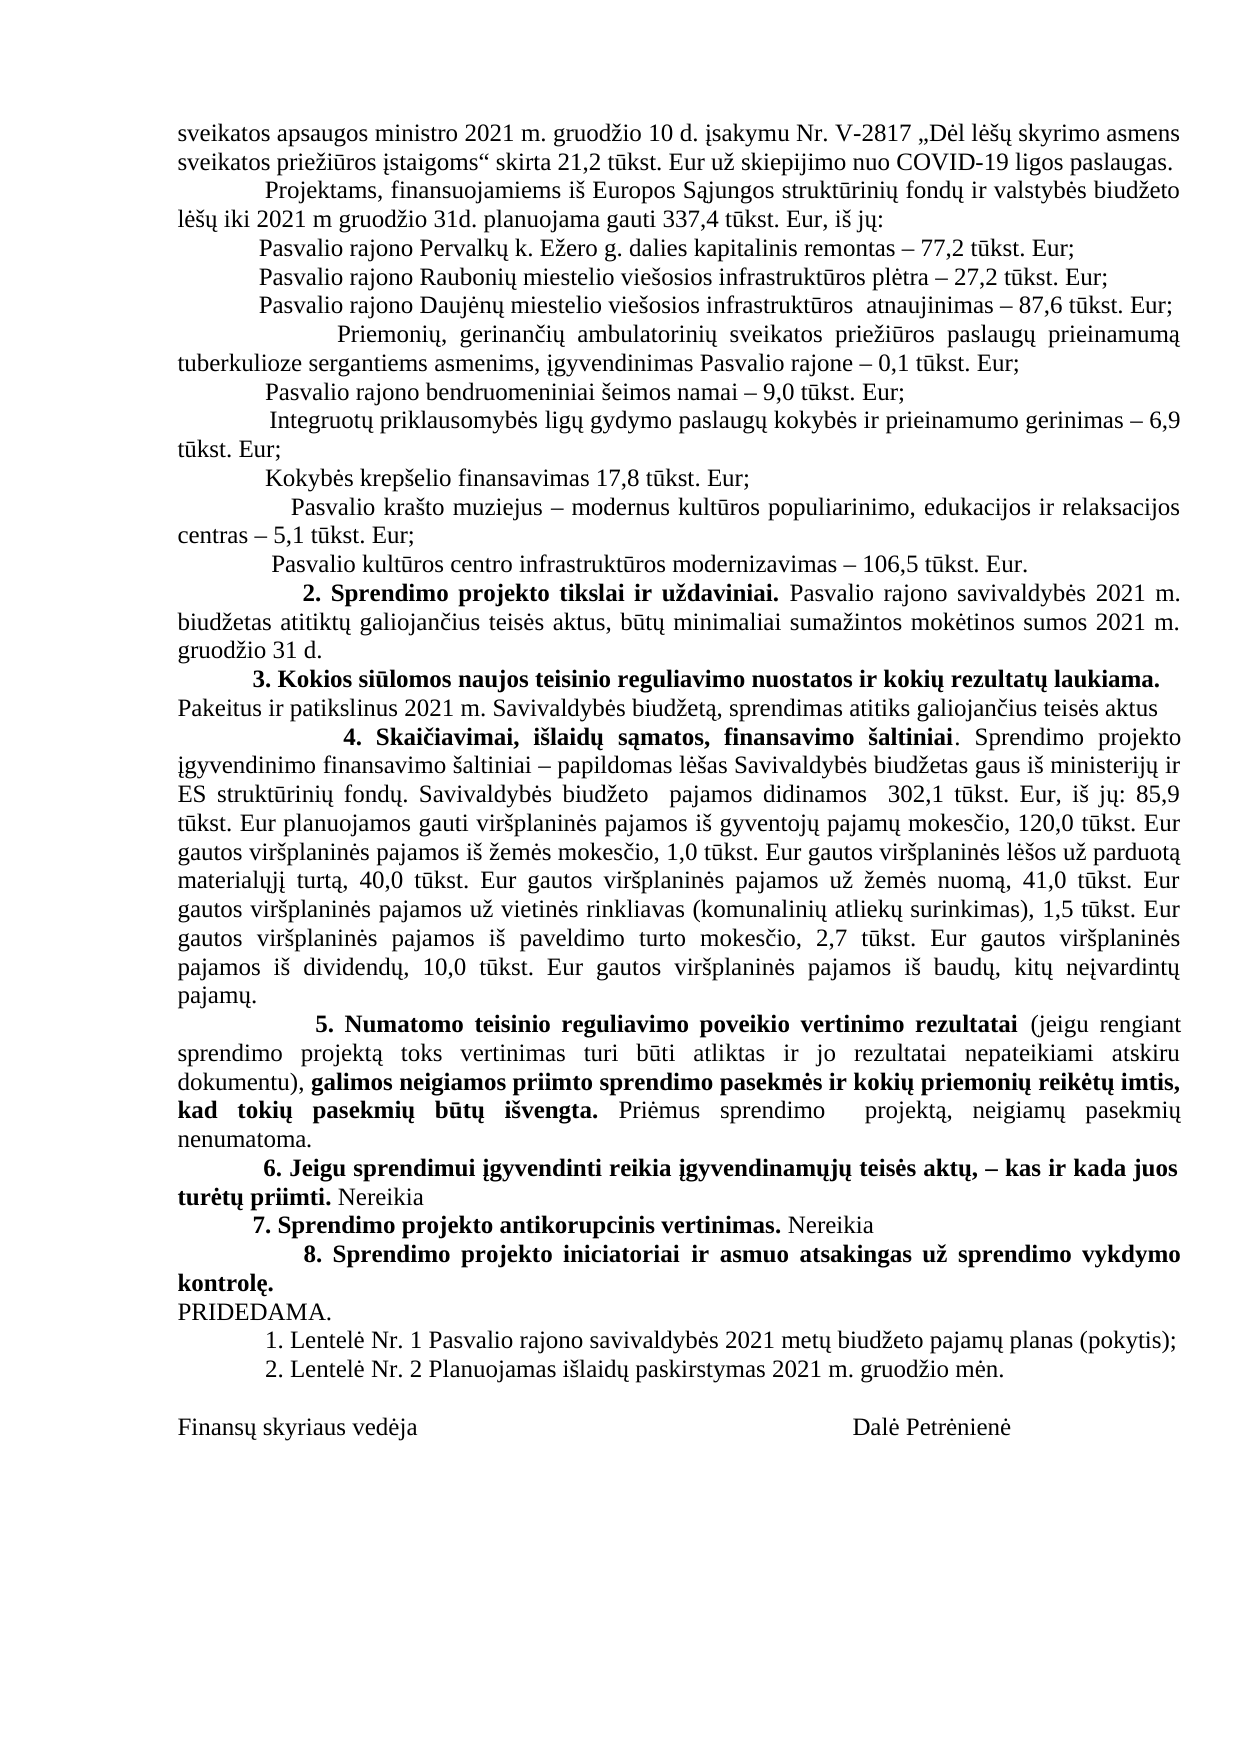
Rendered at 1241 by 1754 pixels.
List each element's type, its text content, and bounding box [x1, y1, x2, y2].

text Pakeitus ir patikslinus 2021 m. Savivaldybės biudžetą, sprendimas atitiks galiojančius teisės aktus [177, 693, 1181, 722]
text 6. Jeigu sprendimui įgyvendinti reikia įgyvendinamųjų teisės aktų, – kas ir kada juos turėtų priimti. Nereikia [177, 1153, 1181, 1211]
text Pasvalio rajono Pervalkų k. Ežero g. dalies kapitalinis remontas – 77,2 tūkst. Eur; [177, 233, 1181, 262]
text Kokybės krepšelio finansavimas 17,8 tūkst. Eur; [177, 463, 1181, 492]
text 2. Sprendimo projekto tikslai ir uždaviniai. Pasvalio rajono savivaldybės 2021 m. biudžetas atitiktų galiojančius teisės aktus, būtų minimaliai sumažintos mokėtinos sumos 2021 m. gruodžio 31 d. [177, 578, 1181, 664]
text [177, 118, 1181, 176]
text Integruotų priklausomybės ligų gydymo paslaugų kokybės ir prieinamumo gerinimas – 6,9 tūkst. Eur; [177, 406, 1181, 463]
text Priemonių, gerinančių ambulatorinių sveikatos priežiūros paslaugų prieinamumą tuberkulioze sergantiems asmenims, įgyvendinimas Pasvalio rajone – 0,1 tūkst. Eur; [177, 319, 1181, 377]
text Projektams, finansuojamiems iš Europos Sąjungos struktūrinių fondų ir valstybės biudžeto lėšų iki 2021 m gruodžio 31d. planuojama gauti 337,4 tūkst. Eur, iš jų: [177, 176, 1181, 233]
text Pasvalio rajono Daujėnų miestelio viešosios infrastruktūros atnaujinimas – 87,6 tūkst. Eur; [177, 291, 1181, 319]
text Pasvalio rajono bendruomeniniai šeimos namai – 9,0 tūkst. Eur; [177, 377, 1181, 406]
text 8. Sprendimo projekto iniciatoriai ir asmuo atsakingas už sprendimo vykdymo kontrolę. [177, 1239, 1181, 1297]
text Finansų skyriaus vedėja Dalė Petrėnienė [177, 1412, 1181, 1441]
text 2. Lentelė Nr. 2 Planuojamas išlaidų paskirstymas 2021 m. gruodžio mėn. [177, 1354, 1181, 1383]
text 7. Sprendimo projekto antikorupcinis vertinimas. Nereikia [177, 1211, 1181, 1239]
text Pasvalio krašto muziejus – modernus kultūros populiarinimo, edukacijos ir relaksacijos centras – 5,1 tūkst. Eur; [177, 492, 1181, 549]
text 3. Kokios siūlomos naujos teisinio reguliavimo nuostatos ir kokių rezultatų laukiama. [177, 664, 1181, 693]
text 4. Skaičiavimai, išlaidų sąmatos, finansavimo šaltiniai. Sprendimo projekto įgyvendinimo finansavimo šaltiniai – papildomas lėšas Savivaldybės biudžetas gaus iš ministerijų ir ES struktūrinių fondų. Savivaldybės biudžeto pajamos didinamos 302,1 tūkst. Eur, iš jų: 85,9 tūkst. Eur planuojamos gauti viršplaninės pajamos iš gyventojų pajamų mokesčio, 120,0 tūkst. Eur gautos viršplaninės pajamos iš žemės mokesčio, 1,0 tūkst. Eur gautos viršplaninės lėšos už parduotą materialųjį turtą, 40,0 tūkst. Eur gautos viršplaninės pajamos už žemės nuomą, 41,0 tūkst. Eur gautos viršplaninės pajamos už vietinės rinkliavas (komunalinių atliekų surinkimas), 1,5 tūkst. Eur gautos viršplaninės pajamos iš paveldimo turto mokesčio, 2,7 tūkst. Eur gautos viršplaninės pajamos iš dividendų, 10,0 tūkst. Eur gautos viršplaninės pajamos iš baudų, kitų neįvardintų pajamų. [177, 722, 1181, 1009]
text 1. Lentelė Nr. 1 Pasvalio rajono savivaldybės 2021 metų biudžeto pajamų planas (pokytis); [177, 1326, 1181, 1354]
text Pasvalio kultūros centro infrastruktūros modernizavimas – 106,5 tūkst. Eur. [177, 549, 1181, 578]
text 5. Numatomo teisinio reguliavimo poveikio vertinimo rezultatai (jeigu rengiant sprendimo projektą toks vertinimas turi būti atliktas ir jo rezultatai nepateikiami atskiru dokumentu), galimos neigiamos priimto sprendimo pasekmės ir kokių priemonių reikėtų imtis, kad tokių pasekmių būtų išvengta. Priėmus sprendimo projektą, neigiamų pasekmių nenumatoma. [177, 1009, 1181, 1153]
text Pasvalio rajono Raubonių miestelio viešosios infrastruktūros plėtra – 27,2 tūkst. Eur; [177, 262, 1181, 291]
text PRIDEDAMA. [177, 1297, 1181, 1326]
